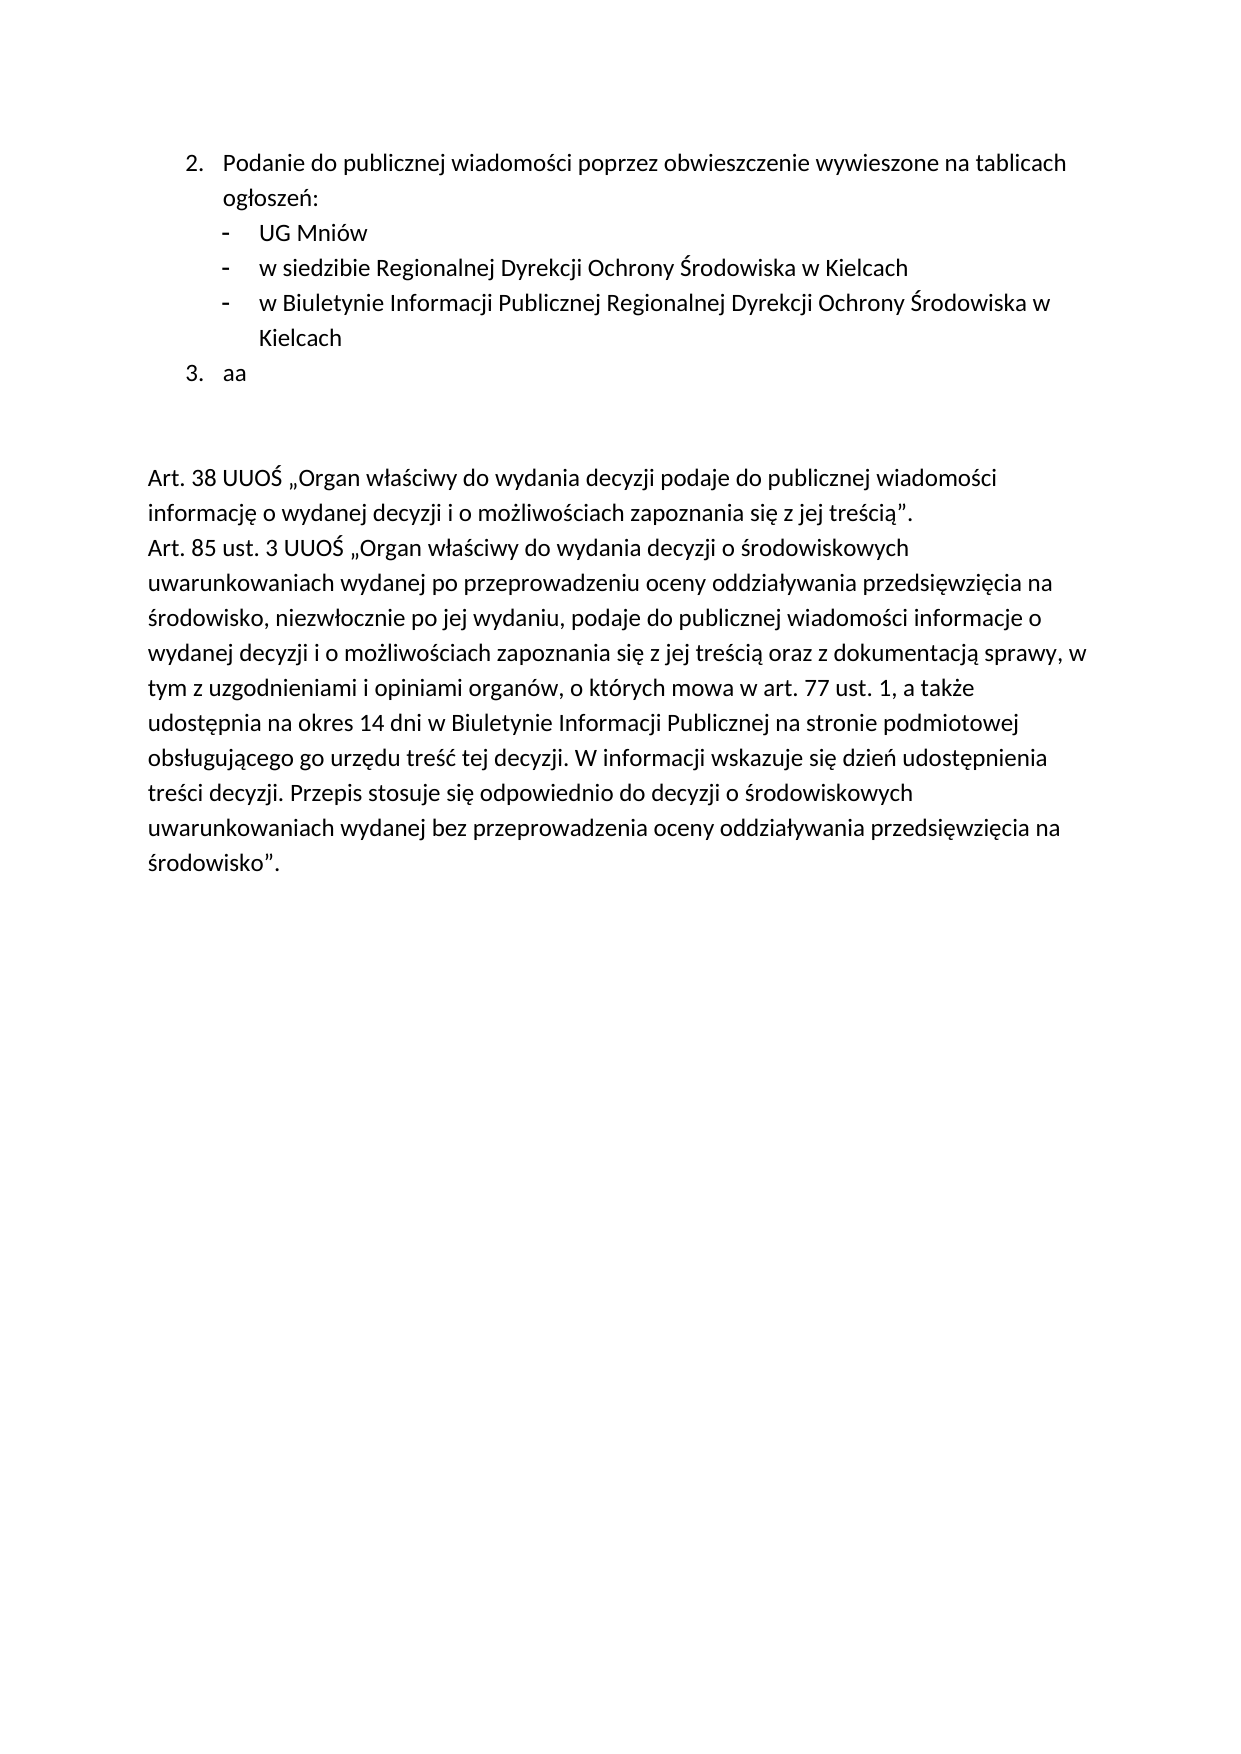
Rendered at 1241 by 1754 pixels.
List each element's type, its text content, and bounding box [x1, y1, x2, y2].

text Art. 85 ust. 3 UUOŚ „Organ właściwy do wydania decyzji o środowiskowych uwarunkowaniach wydanej po przeprowadzeniu oceny oddziaływania przedsięwzięcia na środowisko, niezwłocznie po jej wydaniu, podaje do publicznej wiadomości informacje o wydanej decyzji i o możliwościach zapoznania się z jej treścią oraz z dokumentacją sprawy, w tym z uzgodnieniami i opiniami organów, o których mowa w art. 77 ust. 1, a także udostępnia na okres 14 dni w Biuletynie Informacji Publicznej na stronie podmiotowej obsługującego go urzędu treść tej decyzji. W informacji wskazuje się dzień udostępnienia treści decyzji. Przepis stosuje się odpowiednio do decyzji o środowiskowych uwarunkowaniach wydanej bez przeprowadzenia oceny oddziaływania przedsięwzięcia na środowisko”. [148, 533, 1093, 878]
list w Biuletynie Informacji Publicznej Regionalnej Dyrekcji Ochrony Środowiska w Kielcach [221, 288, 1093, 353]
list Podanie do publicznej wiadomości poprzez obwieszczenie wywieszone na tablicach ogłoszeń: [185, 148, 1093, 213]
list UG Mniów [221, 218, 1093, 248]
list w siedzibie Regionalnej Dyrekcji Ochrony Środowiska w Kielcach [221, 253, 1093, 283]
list aa [185, 358, 1093, 388]
text Art. 38 UUOŚ „Organ właściwy do wydania decyzji podaje do publicznej wiadomości informację o wydanej decyzji i o możliwościach zapoznania się z jej treścią”. [148, 463, 1093, 528]
